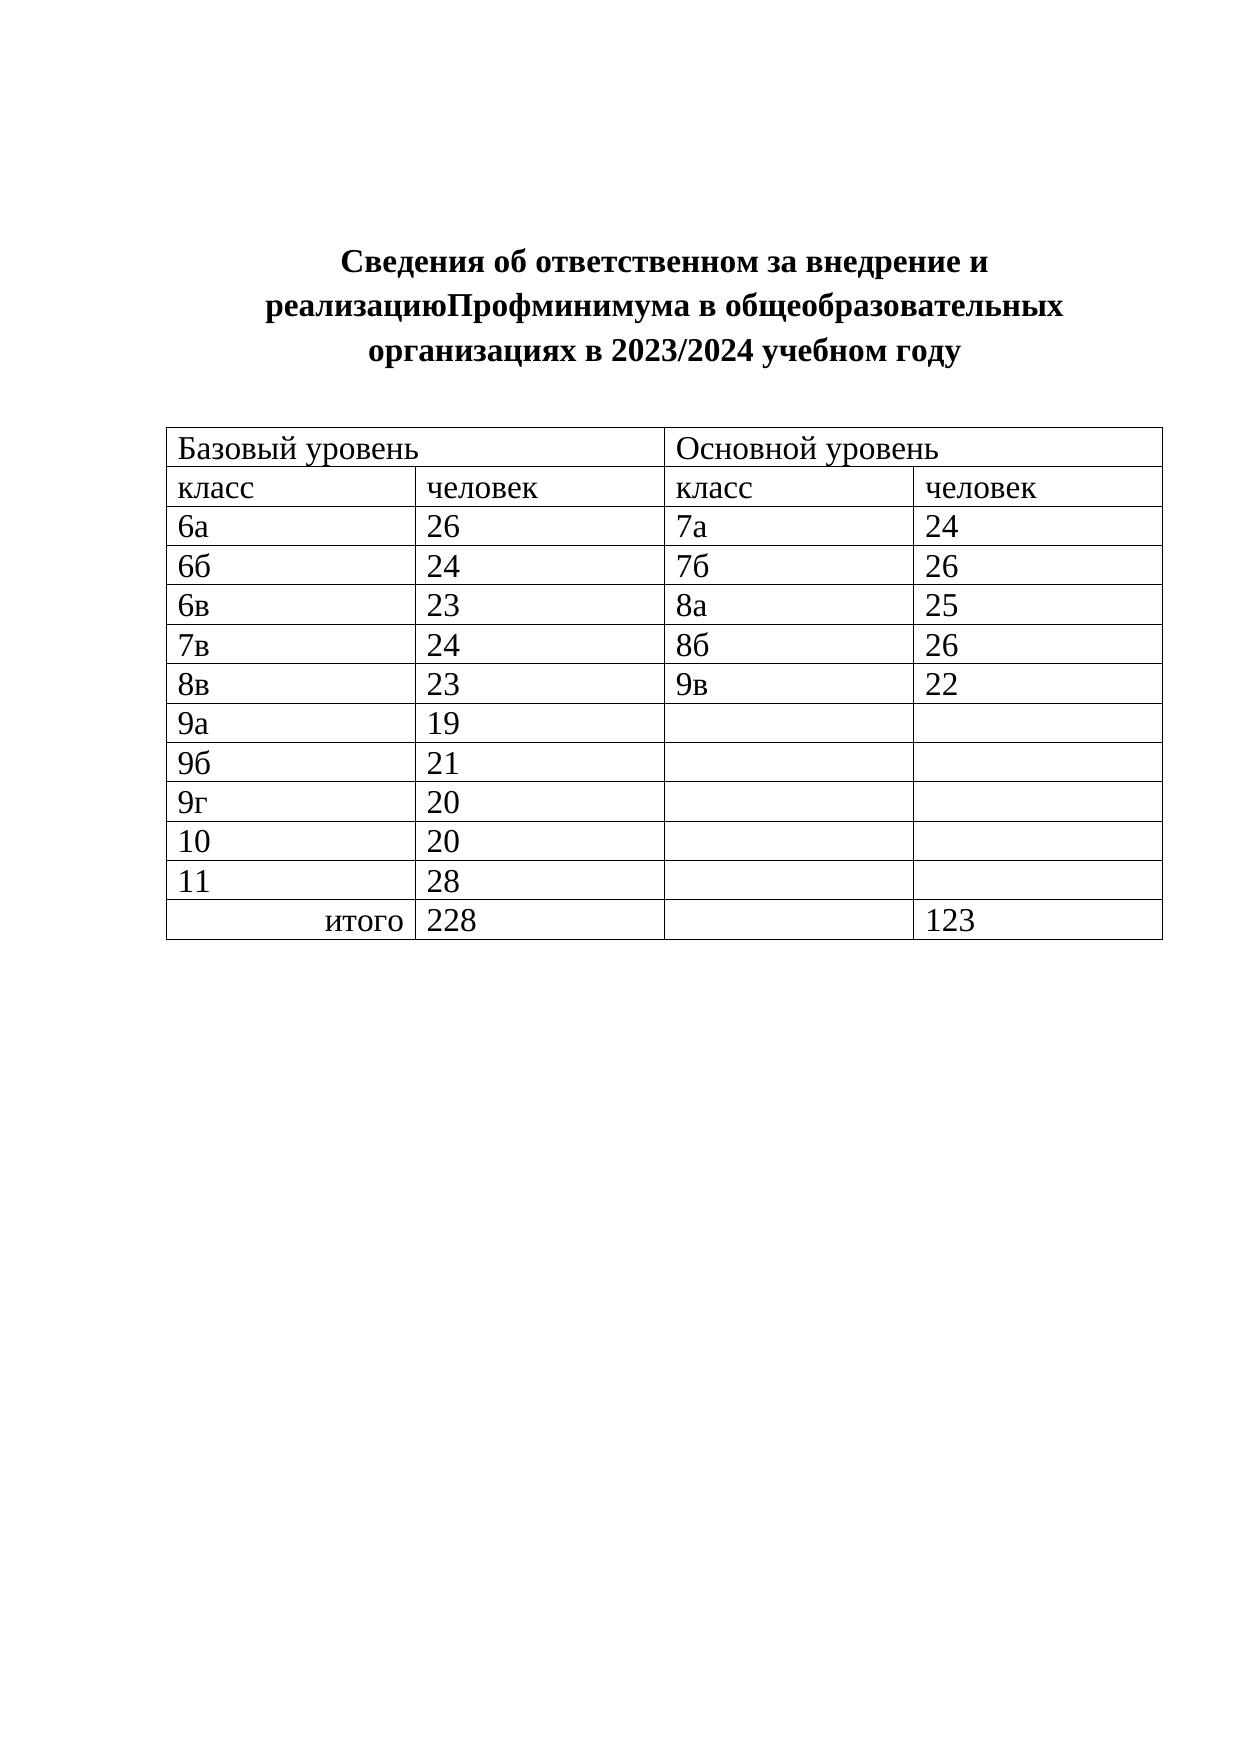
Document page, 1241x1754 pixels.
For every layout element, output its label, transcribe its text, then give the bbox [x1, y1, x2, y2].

table_cell 19 [416, 704, 664, 742]
table_cell 8а [665, 585, 913, 624]
table_cell 11 [167, 861, 415, 899]
table_cell 24 [914, 507, 1162, 545]
text Сведения об ответственном за внедрение и реализациюПрофминимума в общеобразовательных организациях в 2023/2024 учебном году [177, 242, 1152, 368]
table_cell 24 [416, 625, 664, 663]
table_cell 7в [167, 625, 415, 663]
table_cell 228 [416, 900, 664, 939]
table_cell 23 [416, 585, 664, 624]
table_cell [665, 743, 913, 781]
table_cell [665, 900, 913, 939]
table_cell 23 [416, 664, 664, 702]
table_cell 7б [665, 546, 913, 584]
table_cell 10 [167, 822, 415, 860]
table_cell 9в [665, 664, 913, 702]
table_cell 24 [416, 546, 664, 584]
table_cell 9г [167, 782, 415, 821]
table_cell [914, 743, 1162, 781]
table_cell 6а [167, 507, 415, 545]
table_cell [665, 704, 913, 742]
table_cell 7а [665, 507, 913, 545]
table_cell [914, 822, 1162, 860]
table_header Базовый уровень [167, 428, 664, 466]
table_cell 9а [167, 704, 415, 742]
table_cell 25 [914, 585, 1162, 624]
table_cell 28 [416, 861, 664, 899]
table_cell 6в [167, 585, 415, 624]
table_cell 21 [416, 743, 664, 781]
table_cell 26 [914, 625, 1162, 663]
table_cell 8в [167, 664, 415, 702]
table_cell [665, 822, 913, 860]
table_cell 26 [416, 507, 664, 545]
table_cell человек [416, 467, 664, 506]
table_cell 22 [914, 664, 1162, 702]
table_cell [914, 704, 1162, 742]
table_cell 6б [167, 546, 415, 584]
table_cell [914, 782, 1162, 821]
table_cell класс [665, 467, 913, 506]
table_header Основной уровень [665, 428, 1162, 466]
table_cell [665, 782, 913, 821]
table_cell 9б [167, 743, 415, 781]
table_cell 8б [665, 625, 913, 663]
table_cell [665, 861, 913, 899]
table_cell 20 [416, 782, 664, 821]
table_cell класс [167, 467, 415, 506]
table_cell 123 [914, 900, 1162, 939]
table_cell 20 [416, 822, 664, 860]
table_cell итого [167, 900, 415, 939]
table_cell [914, 861, 1162, 899]
table_cell человек [914, 467, 1162, 506]
table_cell 26 [914, 546, 1162, 584]
